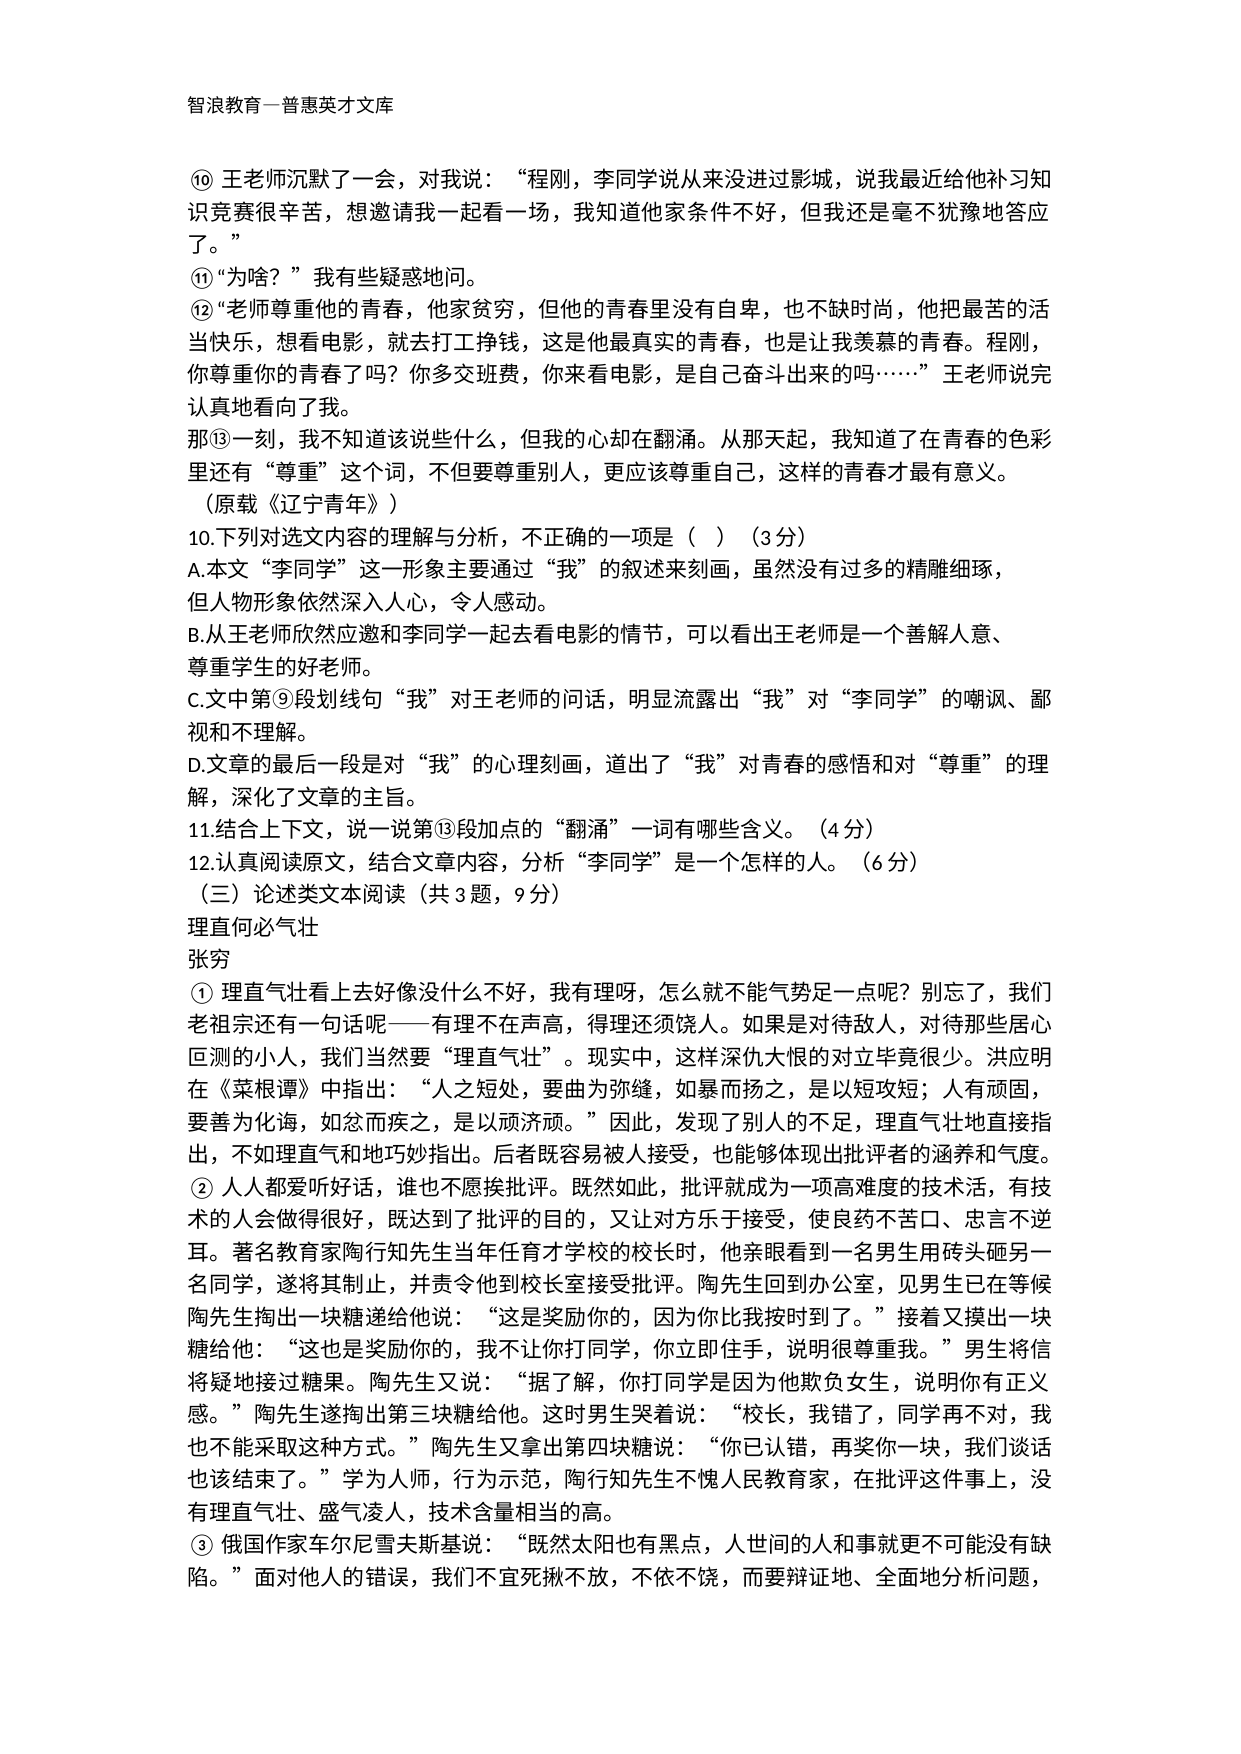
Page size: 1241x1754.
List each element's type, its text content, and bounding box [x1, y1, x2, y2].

text ⑩王老师沉默了一会，对我说：“程刚，李同学说从来没进过影城，说我最近给他补习知识竞赛很辛苦，想邀请我一起看一场，我知道他家条件不好，但我还是毫不犹豫地答应了。” [187, 162, 1053, 259]
text ⑪“为啥？”我有些疑惑地问。 [187, 259, 1053, 292]
text C.文中第⑨段划线句“我”对王老师的问话，明显流露出“我”对“李同学”的嘲讽、鄙视和不理解。 [187, 682, 1053, 747]
text D.文章的最后一段是对“我”的心理刻画，道出了“我”对青春的感悟和对“尊重”的理解，深化了文章的主旨。 [187, 747, 1053, 812]
text A.本文“李同学”这一形象主要通过“我”的叙述来刻画，虽然没有过多的精雕细琢， [187, 552, 1053, 584]
text 张穷 [187, 942, 1053, 974]
text （三）论述类文本阅读（共3题，9分） [187, 877, 1053, 909]
text 那⑬一刻，我不知道该说些什么，但我的心却在翻涌。从那天起，我知道了在青春的色彩里还有“尊重”这个词，不但要尊重别人，更应该尊重自己，这样的青春才最有意义。 [187, 422, 1053, 487]
text （原载《辽宁青年》） [187, 487, 1053, 519]
text B.从王老师欣然应邀和李同学一起去看电影的情节，可以看出王老师是一个善解人意、 [187, 617, 1053, 649]
text ⑫“老师尊重他的青春，他家贫穷，但他的青春里没有自卑，也不缺时尚，他把最苦的活当快乐，想看电影，就去打工挣钱，这是他最真实的青春，也是让我羡慕的青春。程刚，你尊重你的青春了吗？你多交班费，你来看电影，是自己奋斗出来的吗……”王老师说完，认真地看向了我。 [187, 292, 1053, 422]
text 11.结合上下文，说一说第⑬段加点的“翻涌”一词有哪些含义。（4分） [187, 812, 1053, 844]
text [187, 1527, 1053, 1592]
text ①理直气壮看上去好像没什么不好，我有理呀，怎么就不能气势足一点呢？别忘了，我们老祖宗还有一句话呢——有理不在声高，得理还须饶人。如果是对待敌人，对待那些居心叵测的小人，我们当然要“理直气壮”。现实中，这样深仇大恨的对立毕竟很少。洪应明在《菜根谭》中指出：“人之短处，要曲为弥缝，如暴而扬之，是以短攻短；人有顽固，要善为化诲，如忿而疾之，是以顽济顽。”因此，发现了别人的不足，理直气壮地直接指出，不如理直气和地巧妙指出。后者既容易被人接受，也能够体现出批评者的涵养和气度。 [187, 974, 1053, 1169]
text ②人人都爱听好话，谁也不愿挨批评。既然如此，批评就成为一项高难度的技术活，有技术的人会做得很好，既达到了批评的目的，又让对方乐于接受，使良药不苦口、忠言不逆耳。著名教育家陶行知先生当年任育才学校的校长时，他亲眼看到一名男生用砖头砸另一名同学，遂将其制止，并责令他到校长室接受批评。陶先生回到办公室，见男生已在等候。陶先生掏出一块糖递给他说：“这是奖励你的，因为你比我按时到了。”接着又摸出一块糖给他：“这也是奖励你的，我不让你打同学，你立即住手，说明很尊重我。”男生将信将疑地接过糖果。陶先生又说：“据了解，你打同学是因为他欺负女生，说明你有正义感。”陶先生遂掏出第三块糖给他。这时男生哭着说：“校长，我错了，同学再不对，我也不能采取这种方式。”陶先生又拿出第四块糖说：“你已认错，再奖你一块，我们谈话也该结束了。”学为人师，行为示范，陶行知先生不愧人民教育家，在批评这件事上，没有理直气壮、盛气凌人，技术含量相当的高。 [187, 1169, 1053, 1527]
text 但人物形象依然深入人心，令人感动。 [187, 584, 1053, 617]
text 12.认真阅读原文，结合文章内容，分析“李同学”是一个怎样的人。（6分） [187, 844, 1053, 877]
text 尊重学生的好老师。 [187, 649, 1053, 682]
text 10.下列对选文内容的理解与分析，不正确的一项是（ ）（3分） [187, 519, 1053, 552]
text 理直何必气壮 [187, 909, 1053, 942]
